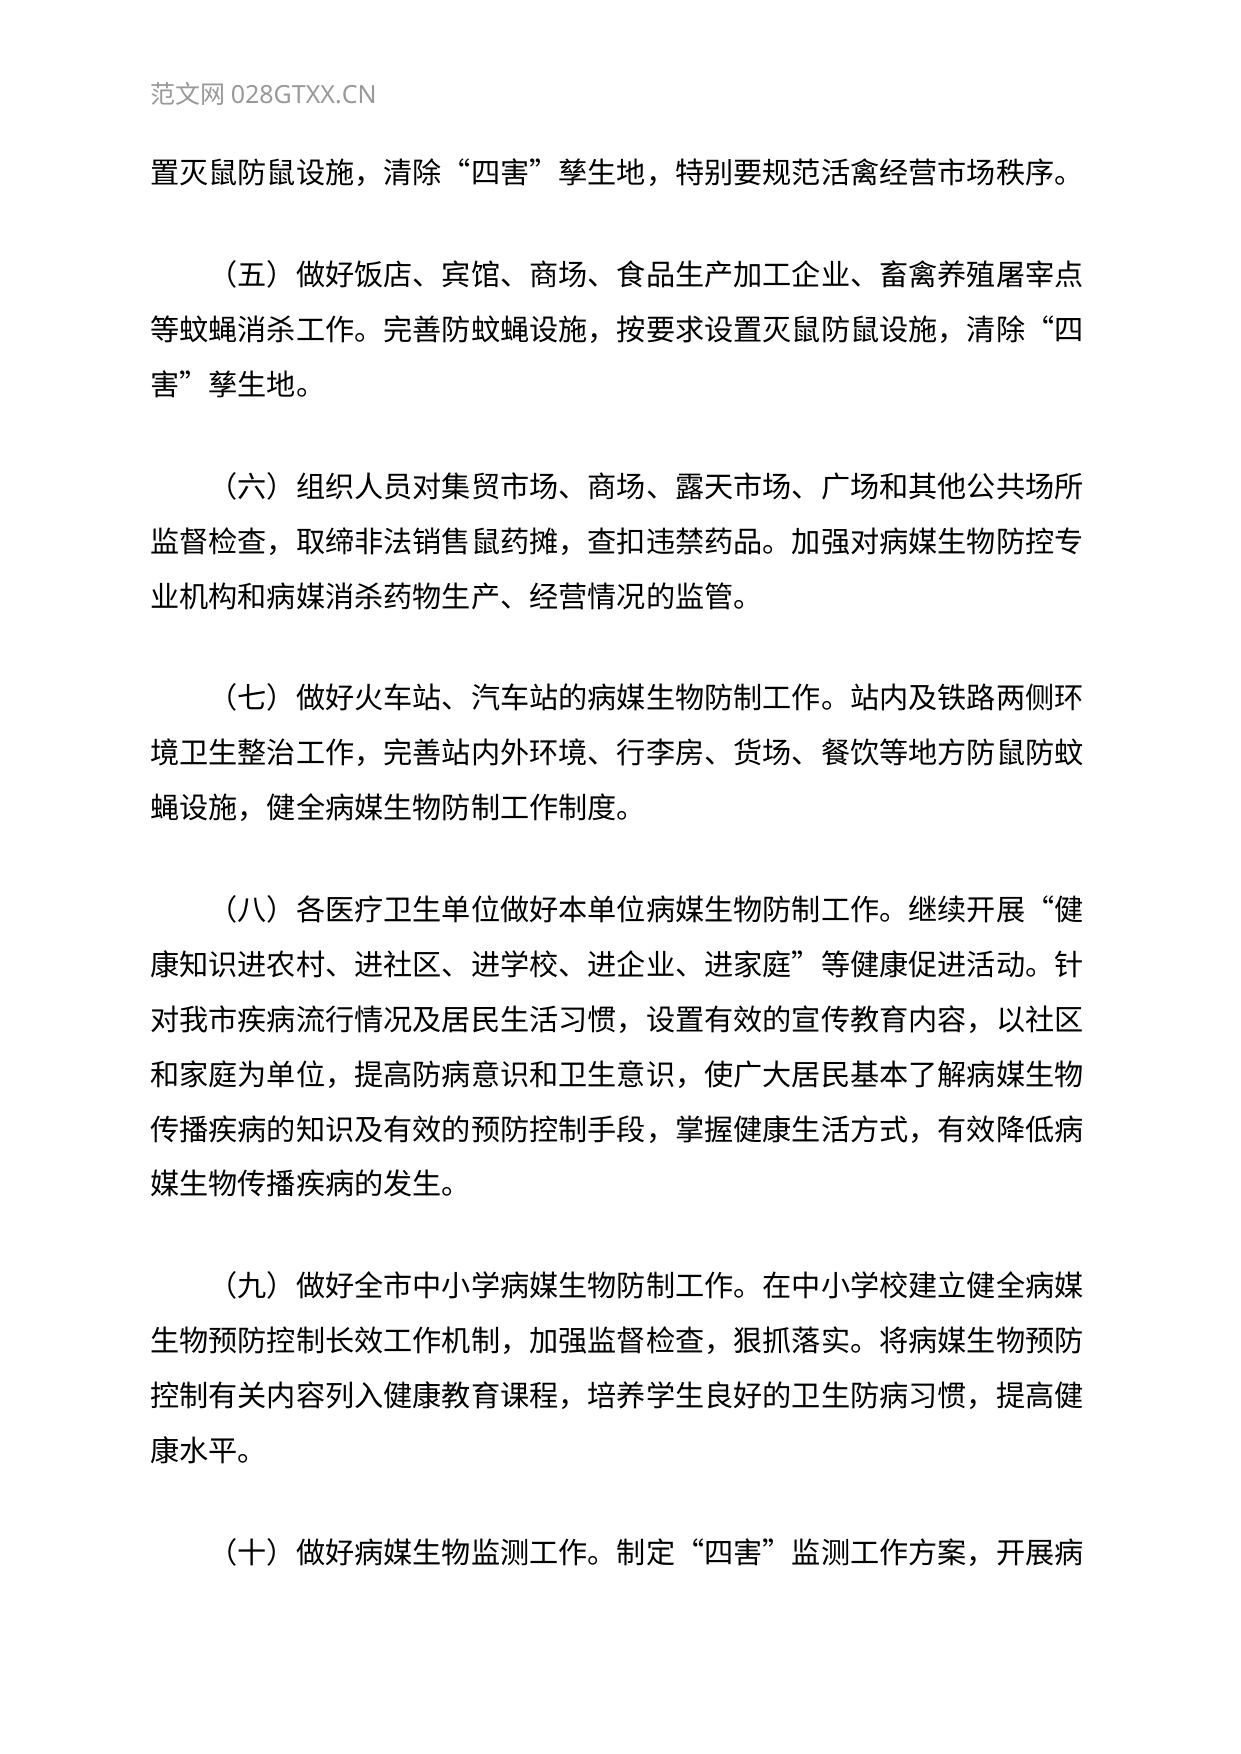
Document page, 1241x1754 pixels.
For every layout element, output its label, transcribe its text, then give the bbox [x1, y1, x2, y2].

text （七）做好火车站、汽车站的病媒生物防制工作。站内及铁路两侧环境卫生整治工作，完善站内外环境、行李房、货场、餐饮等地方防鼠防蚊蝇设施，健全病媒生物防制工作制度。 [150, 675, 1090, 827]
text （六）组织人员对集贸市场、商场、露天市场、广场和其他公共场所监督检查，取缔非法销售鼠药摊，查扣违禁药品。加强对病媒生物防控专业机构和病媒消杀药物生产、经营情况的监管。 [150, 463, 1090, 615]
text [150, 150, 1090, 192]
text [150, 1529, 1090, 1571]
text （八）各医疗卫生单位做好本单位病媒生物防制工作。继续开展“健康知识进农村、进社区、进学校、进企业、进家庭”等健康促进活动。针对我市疾病流行情况及居民生活习惯，设置有效的宣传教育内容，以社区和家庭为单位，提高防病意识和卫生意识，使广大居民基本了解病媒生物传播疾病的知识及有效的预防控制手段，掌握健康生活方式，有效降低病媒生物传播疾病的发生。 [150, 886, 1090, 1203]
text （五）做好饭店、宾馆、商场、食品生产加工企业、畜禽养殖屠宰点等蚊蝇消杀工作。完善防蚊蝇设施，按要求设置灭鼠防鼠设施，清除“四害”孳生地。 [150, 252, 1090, 404]
text （九）做好全市中小学病媒生物防制工作。在中小学校建立健全病媒生物预防控制长效工作机制，加强监督检查，狠抓落实。将病媒生物预防控制有关内容列入健康教育课程，培养学生良好的卫生防病习惯，提高健康水平。 [150, 1263, 1090, 1470]
